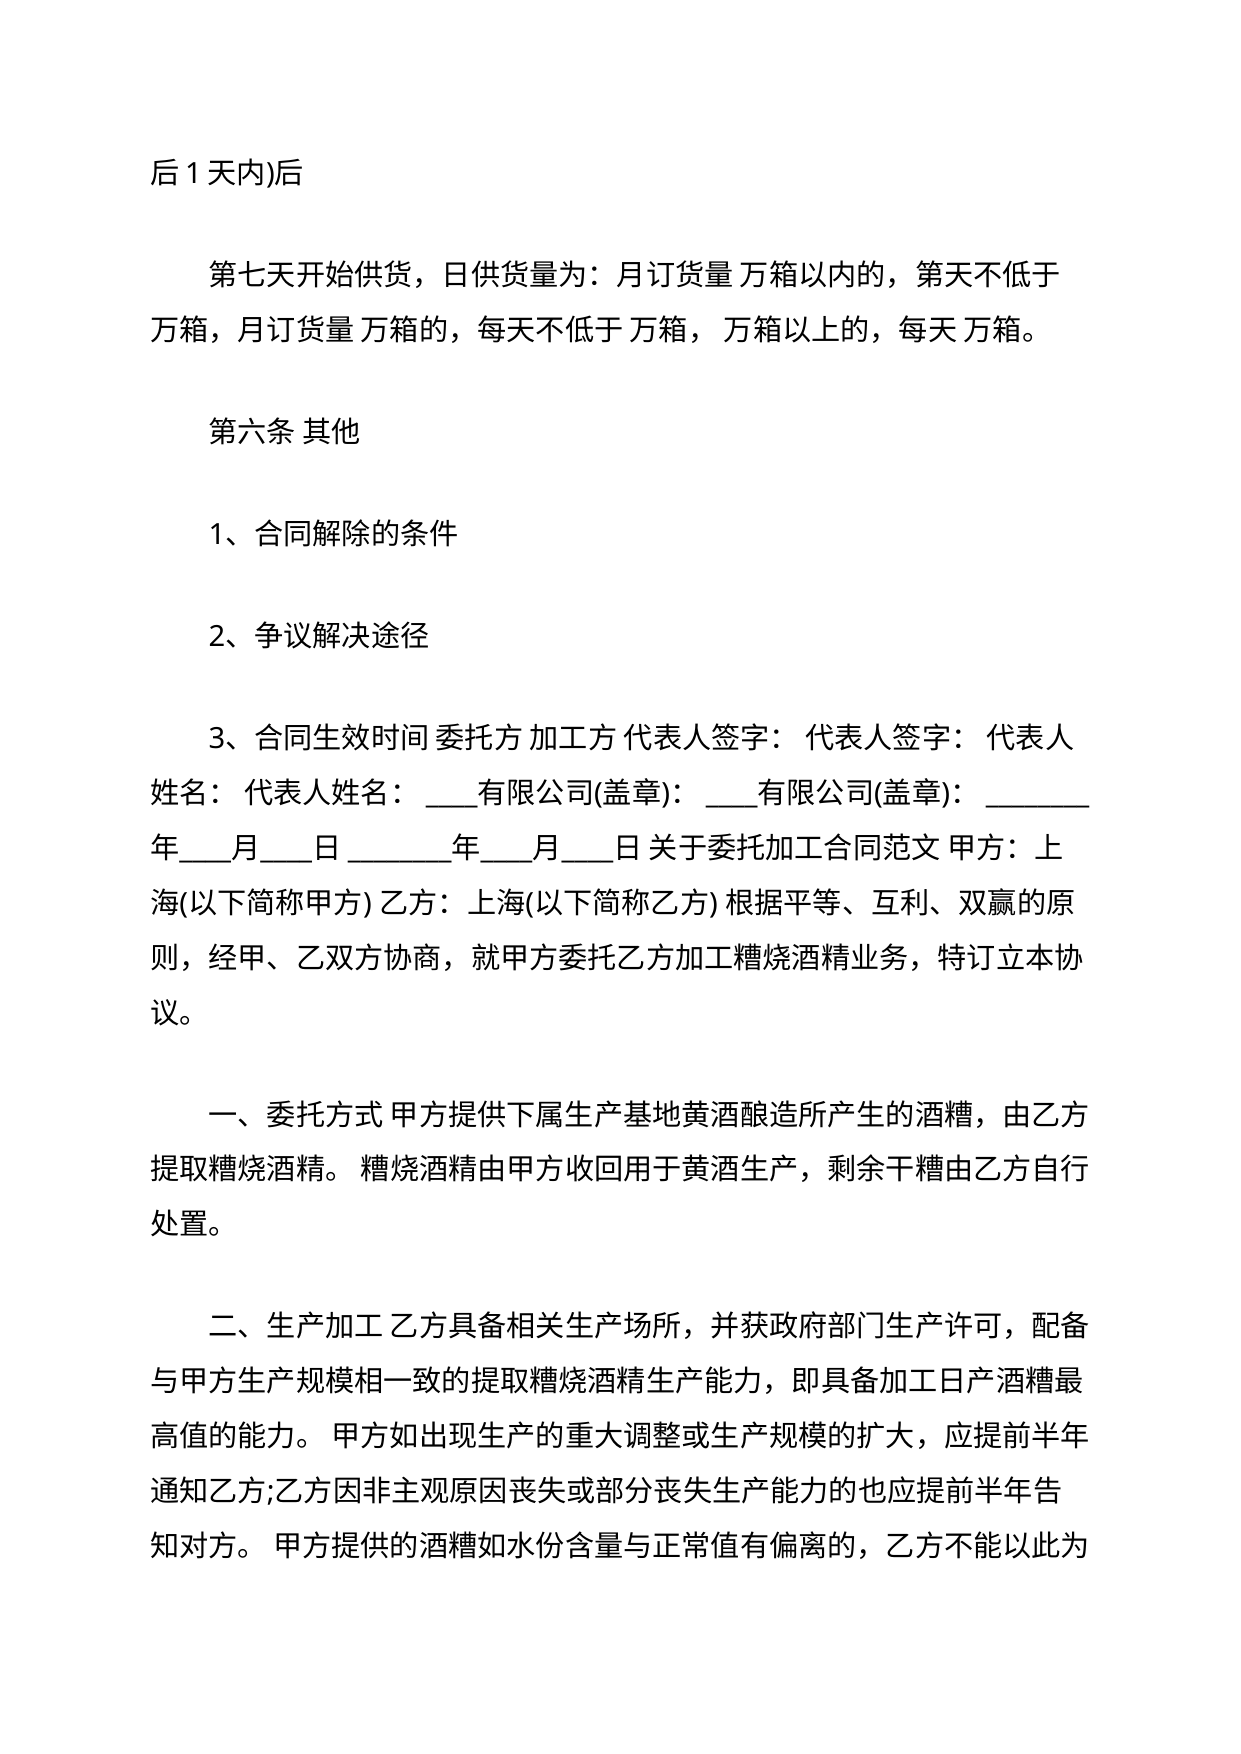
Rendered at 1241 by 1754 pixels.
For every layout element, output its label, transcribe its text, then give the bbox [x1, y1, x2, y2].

text 第七天开始供货，日供货量为：月订货量 万箱以内的，第天不低于 万箱，月订货量 万箱的，每天不低于 万箱， 万箱以上的，每天 万箱。 [150, 252, 1090, 349]
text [150, 1303, 1090, 1564]
text 一、委托方式 甲方提供下属生产基地黄酒酿造所产生的酒糟，由乙方提取糟烧酒精。 糟烧酒精由甲方收回用于黄酒生产，剩余干糟由乙方自行处置。 [150, 1091, 1090, 1243]
text 第六条 其他 [150, 409, 1090, 451]
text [150, 150, 1090, 192]
text 1、合同解除的条件 [150, 510, 1090, 553]
text 2、争议解决途径 [150, 612, 1090, 655]
text 3、合同生效时间 委托方 加工方 代表人签字： 代表人签字： 代表人姓名： 代表人姓名： ____有限公司(盖章)： ____有限公司(盖章)： ________年____月____日 ________年____月____日 关于委托加工合同范文 甲方：上海(以下简称甲方) 乙方：上海(以下简称乙方) 根据平等、互利、双赢的原则，经甲、乙双方协商，就甲方委托乙方加工糟烧酒精业务，特订立本协议。 [150, 714, 1090, 1032]
